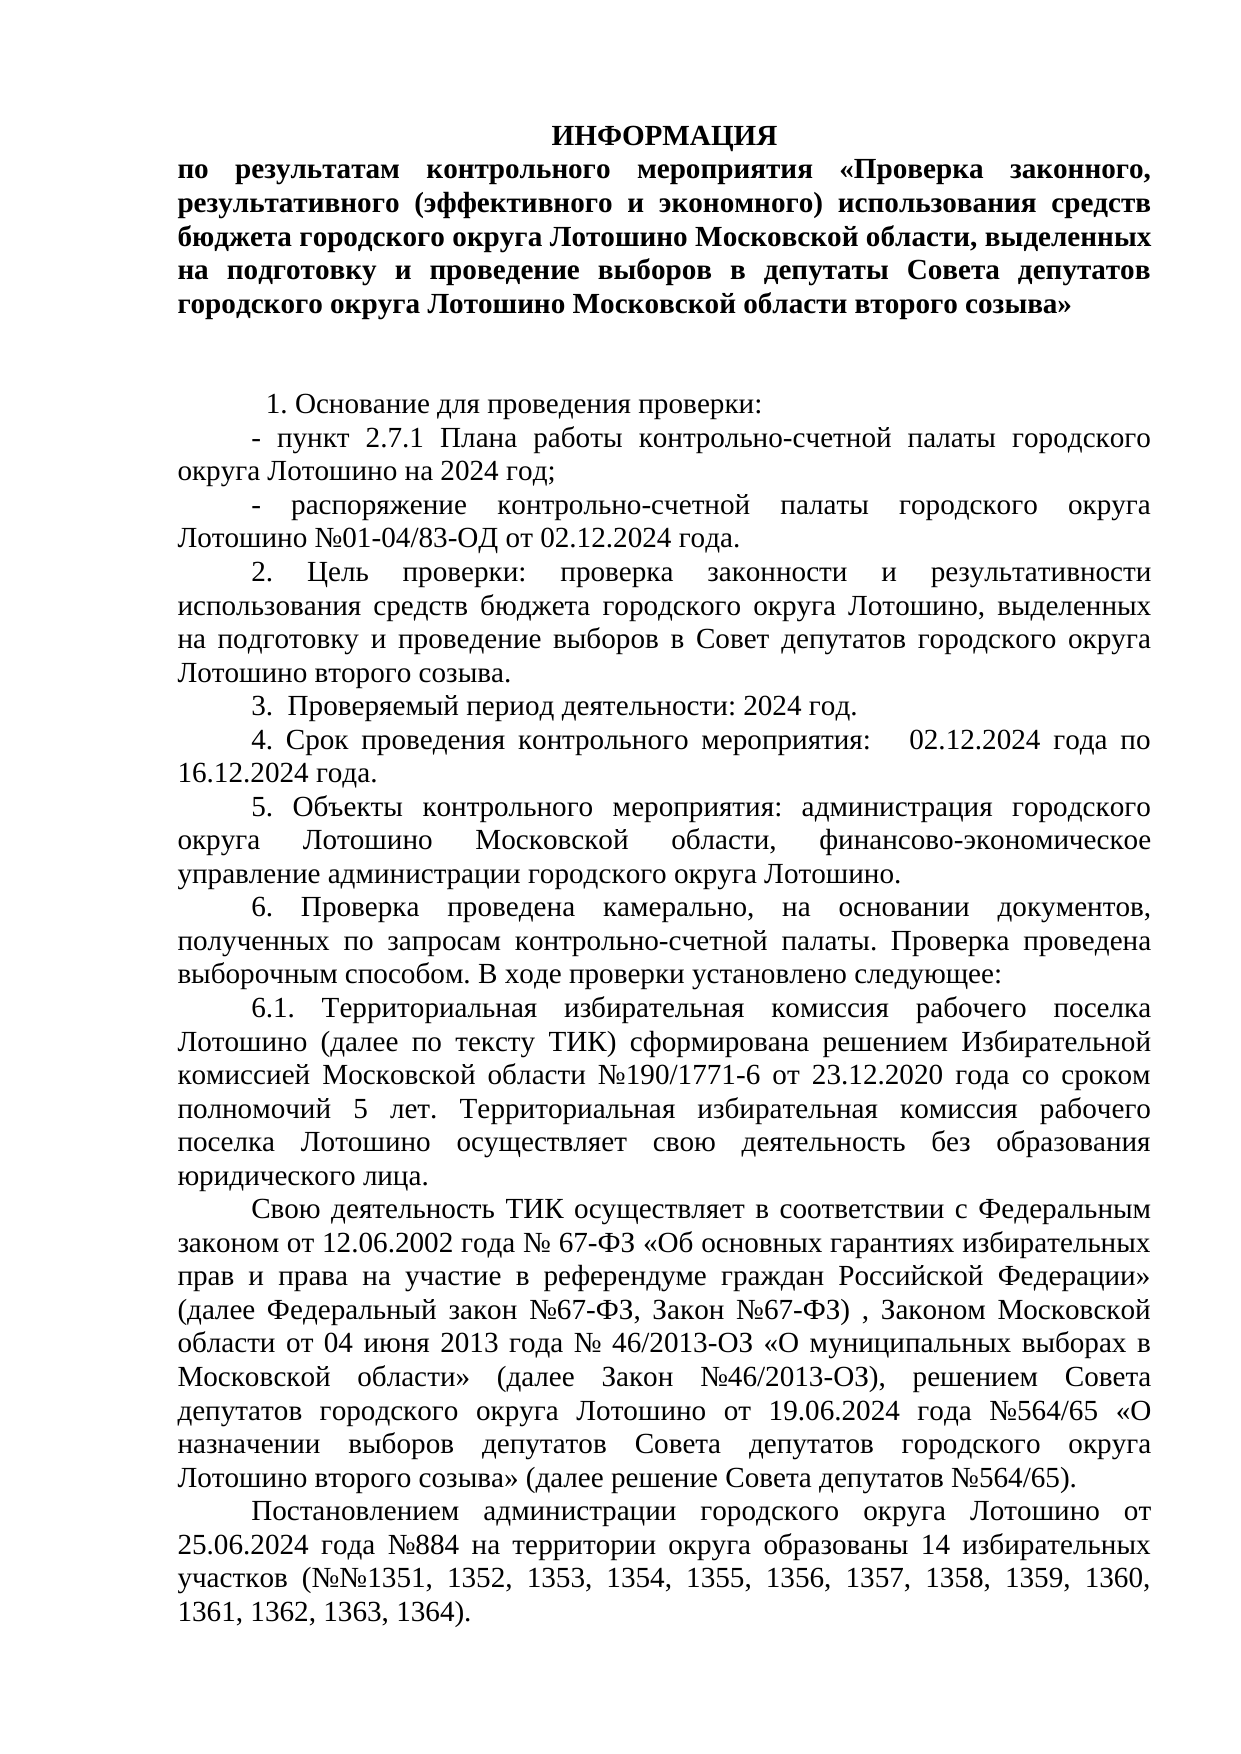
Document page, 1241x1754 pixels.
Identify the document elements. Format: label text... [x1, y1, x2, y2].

text Постановлением администрации городского округа Лотошино от 25.06.2024 года №884 на территории округа образованы 14 избирательных участков (№№1351, 1352, 1353, 1354, 1355, 1356, 1357, 1358, 1359, 1360, 1361, 1362, 1363, 1364). [177, 1493, 1152, 1627]
text 3. Проверяемый период деятельности: 2024 год. [177, 688, 1152, 722]
text - распоряжение контрольно-счетной палаты городского округа Лотошино №01-04/83-ОД от 02.12.2024 года. [177, 487, 1152, 554]
text 5. Объекты контрольного мероприятия: администрация городского округа Лотошино Московской области, финансово-экономическое управление администрации городского округа Лотошино. [177, 789, 1152, 889]
text - пункт 2.7.1 Плана работы контрольно-счетной палаты городского округа Лотошино на 2024 год; [177, 420, 1152, 487]
text 2. Цель проверки: проверка законности и результативности использования средств бюджета городского округа Лотошино, выделенных на подготовку и проведение выборов в Совет депутатов городского округа Лотошино второго созыва. [177, 554, 1152, 688]
text 1. Основание для проведения проверки: [177, 386, 1152, 420]
text по результатам контрольного мероприятия «Проверка законного, результативного (эффективного и экономного) использования средств бюджета городского округа Лотошино Московской области, выделенных на подготовку и проведение выборов в депутаты Совета депутатов городского округа Лотошино Московской области второго созыва» [177, 152, 1152, 319]
text ИНФОРМАЦИЯ [177, 118, 1152, 152]
text 6. Проверка проведена камерально, на основании документов, полученных по запросам контрольно-счетной палаты. Проверка проведена выборочным способом. В ходе проверки установлено следующее: [177, 889, 1152, 990]
text 4. Срок проведения контрольного мероприятия: 02.12.2024 года по 16.12.2024 года. [177, 722, 1152, 789]
text 6.1. Территориальная избирательная комиссия рабочего поселка Лотошино (далее по тексту ТИК) сформирована решением Избирательной комиссией Московской области №190/1771-6 от 23.12.2020 года со сроком полномочий 5 лет. Территориальная избирательная комиссия рабочего поселка Лотошино осуществляет свою деятельность без образования юридического лица. [177, 990, 1152, 1191]
text Свою деятельность ТИК осуществляет в соответствии с Федеральным законом от 12.06.2002 года № 67-ФЗ «Об основных гарантиях избирательных прав и права на участие в референдуме граждан Российской Федерации» (далее Федеральный закон №67-ФЗ, Закон №67-ФЗ) , Законом Московской области от 04 июня 2013 года № 46/2013-ОЗ «О муниципальных выборах в Московской области» (далее Закон №46/2013-ОЗ), решением Совета депутатов городского округа Лотошино от 19.06.2024 года №564/65 «О назначении выборов депутатов Совета депутатов городского округа Лотошино второго созыва» (далее решение Совета депутатов №564/65). [177, 1191, 1152, 1493]
